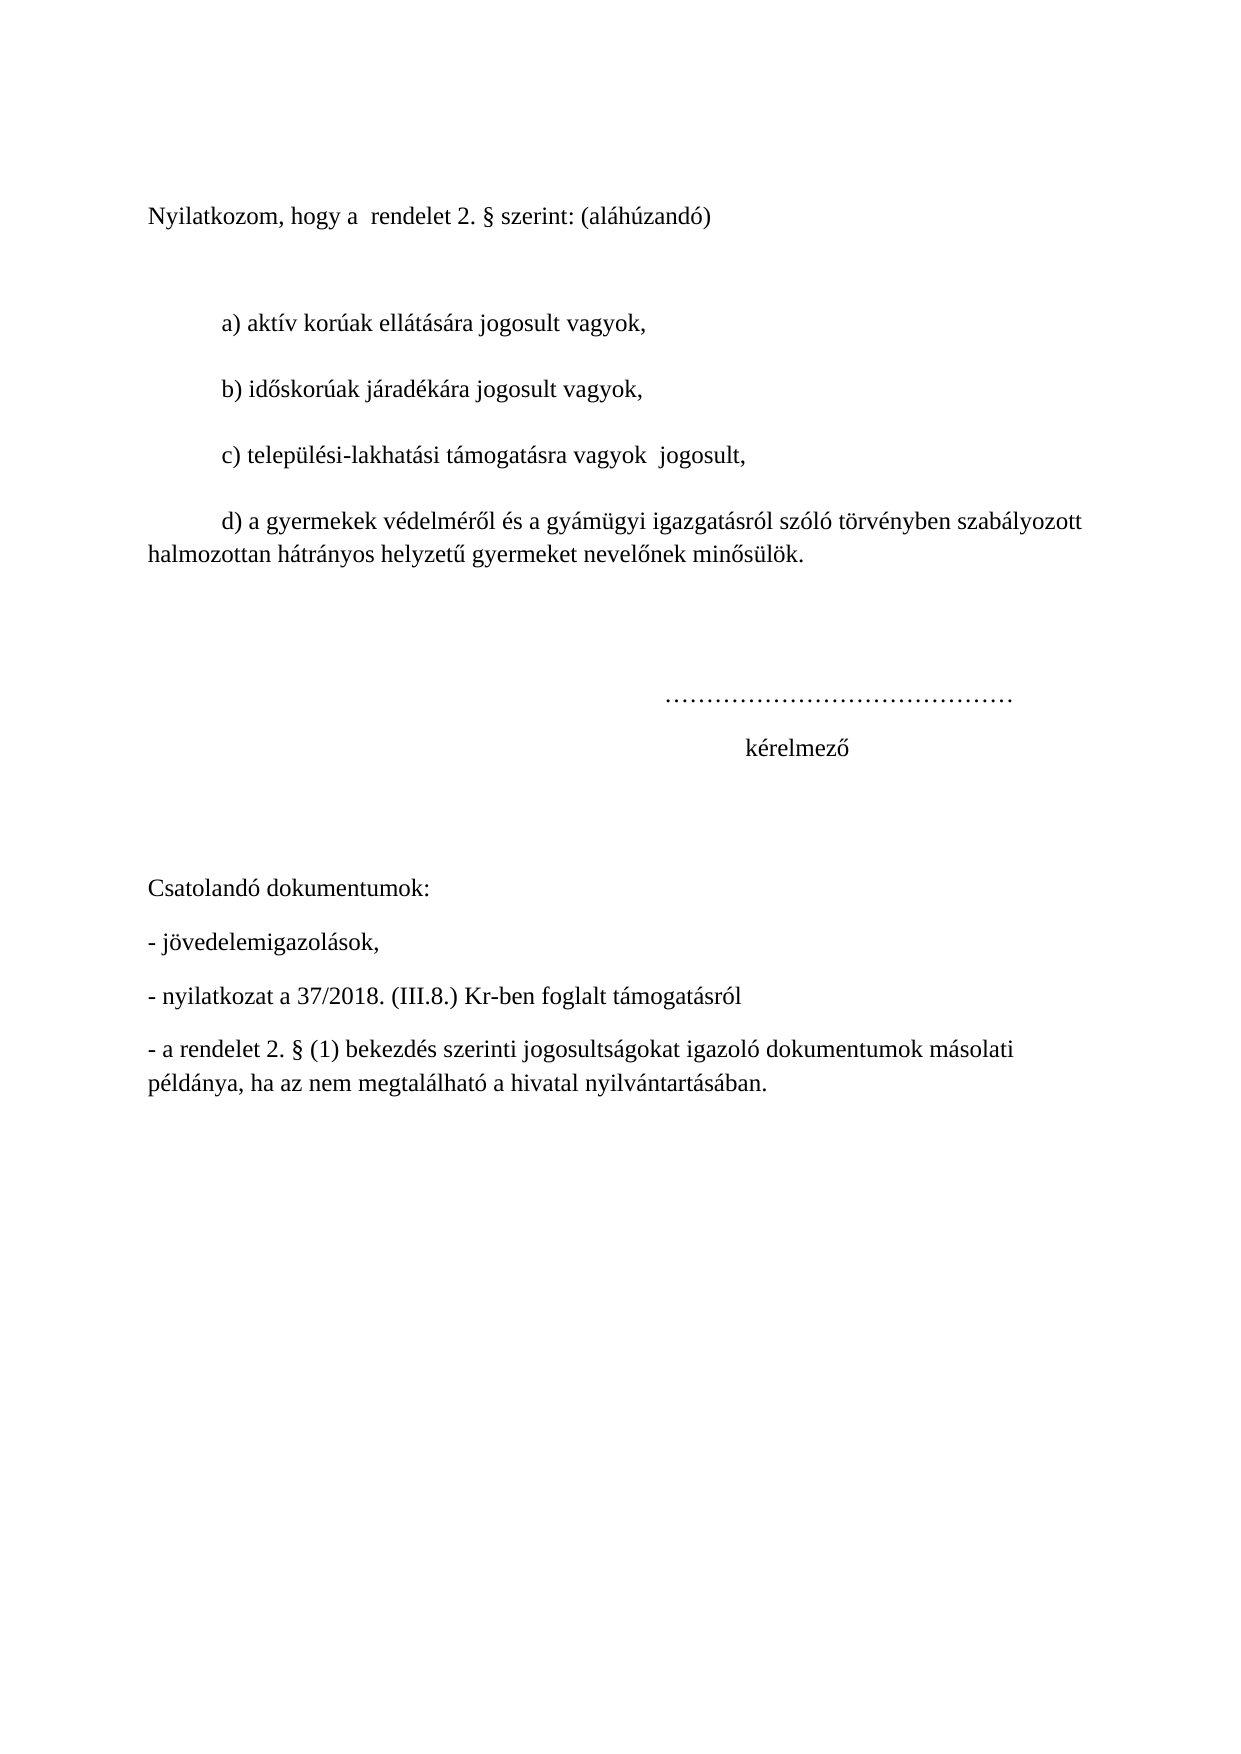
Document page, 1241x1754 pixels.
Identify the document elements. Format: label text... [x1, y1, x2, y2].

text a) aktív korúak ellátására jogosult vagyok, [148, 308, 1093, 337]
text b) időskorúak járadékára jogosult vagyok, [148, 374, 1093, 403]
text - a rendelet 2. § (1) bekezdés szerinti jogosultságokat igazoló dokumentumok másolati példánya, ha az nem megtalálható a hivatal nyilvántartásában. [148, 1034, 1093, 1096]
text - jövedelemigazolások, [148, 927, 1093, 956]
text Nyilatkozom, hogy a rendelet 2. § szerint: (aláhúzandó) [148, 201, 1093, 230]
text c) települési-lakhatási támogatásra vagyok jogosult, [148, 440, 1093, 469]
text …………………………………… [590, 679, 1093, 708]
text - nyilatkozat a 37/2018. (III.8.) Kr-ben foglalt támogatásról [148, 981, 1093, 1009]
text d) a gyermekek védelméről és a gyámügyi igazgatásról szóló törvényben szabályozott halmozottan hátrányos helyzetű gyermeket nevelőnek minősülök. [148, 506, 1093, 568]
text kérelmező [590, 733, 1093, 794]
text Csatolandó dokumentumok: [148, 873, 1093, 902]
